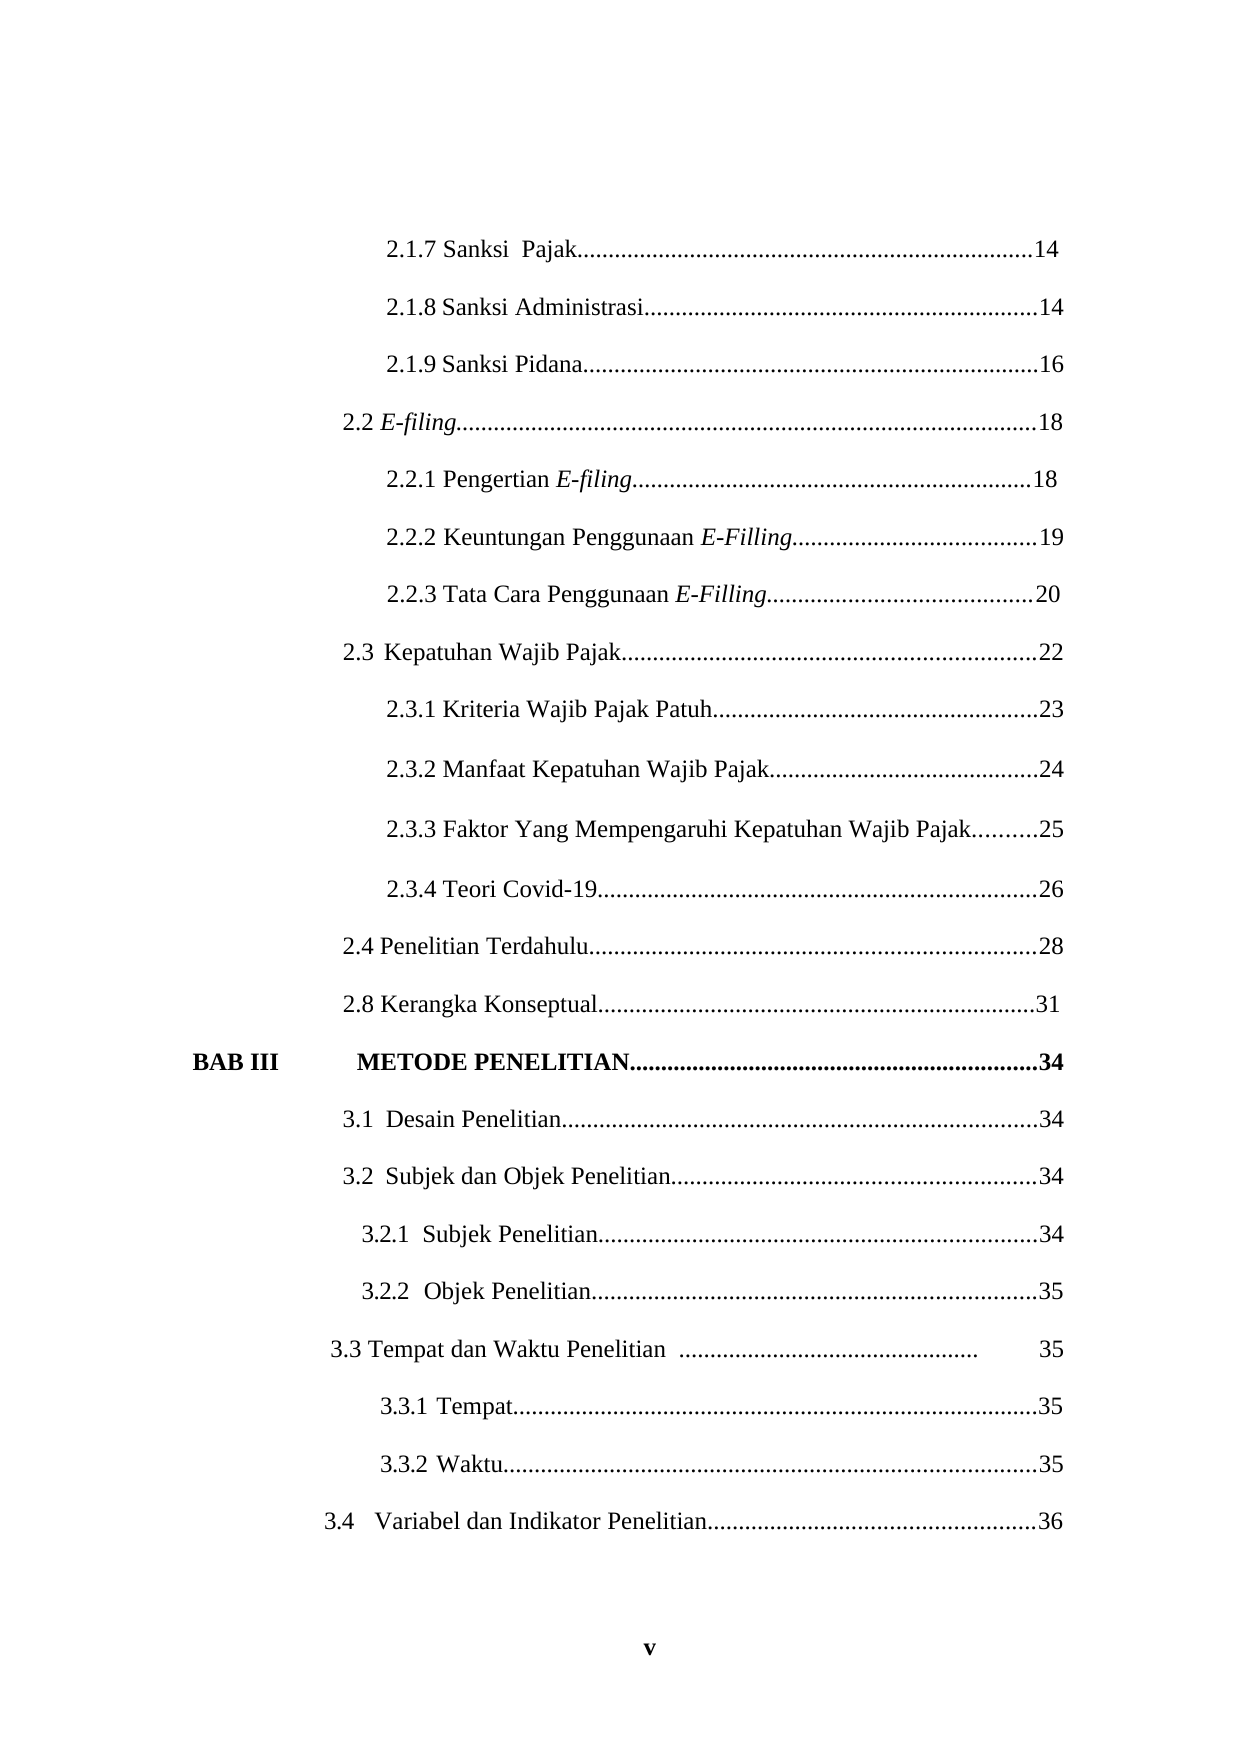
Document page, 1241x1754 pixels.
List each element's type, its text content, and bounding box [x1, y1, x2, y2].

list Sanksi Administrasi 14 [386, 292, 1128, 320]
list Sanksi Pidana 16 [386, 349, 1128, 378]
list Desain Penelitian 34 [342, 1104, 1128, 1132]
text 2.8 Kerangka Konseptual 31 [343, 989, 1128, 1017]
list Waktu 35 [380, 1449, 1128, 1478]
text 3.3 Tempat dan Waktu Penelitian ................................................ 35 [330, 1334, 1128, 1363]
list Tempat 35 [380, 1391, 1128, 1420]
list Kepatuhan Wajib Pajak 22 [343, 637, 1128, 665]
list Objek Penelitian 35 [361, 1276, 1128, 1305]
list Kriteria Wajib Pajak Patuh 23 [386, 694, 1128, 723]
list E-filing 18 [342, 407, 1128, 435]
list Penelitian Terdahulu 28 [342, 931, 1128, 960]
list Keuntungan Penggunaan E-Filling 19 [386, 522, 1128, 550]
subtitle BAB III METODE PENELITIAN 34 [192, 1047, 1128, 1076]
list Faktor Yang Mempengaruhi Kepatuhan Wajib Pajak 25 [386, 814, 1128, 843]
list Teori Covid-19 26 [386, 874, 1128, 902]
list Subjek dan Objek Penelitian 34 [342, 1161, 1128, 1190]
list Sanksi Pajak 14 [386, 234, 1128, 263]
list Variabel dan Indikator Penelitian 36 [324, 1506, 1128, 1535]
list Tata Cara Penggunaan E-Filling 20 [387, 579, 1128, 608]
list Manfaat Kepatuhan Wajib Pajak 24 [386, 754, 1128, 783]
list Pengertian E-filing 18 [386, 464, 1128, 493]
list Subjek Penelitian 34 [361, 1219, 1128, 1248]
